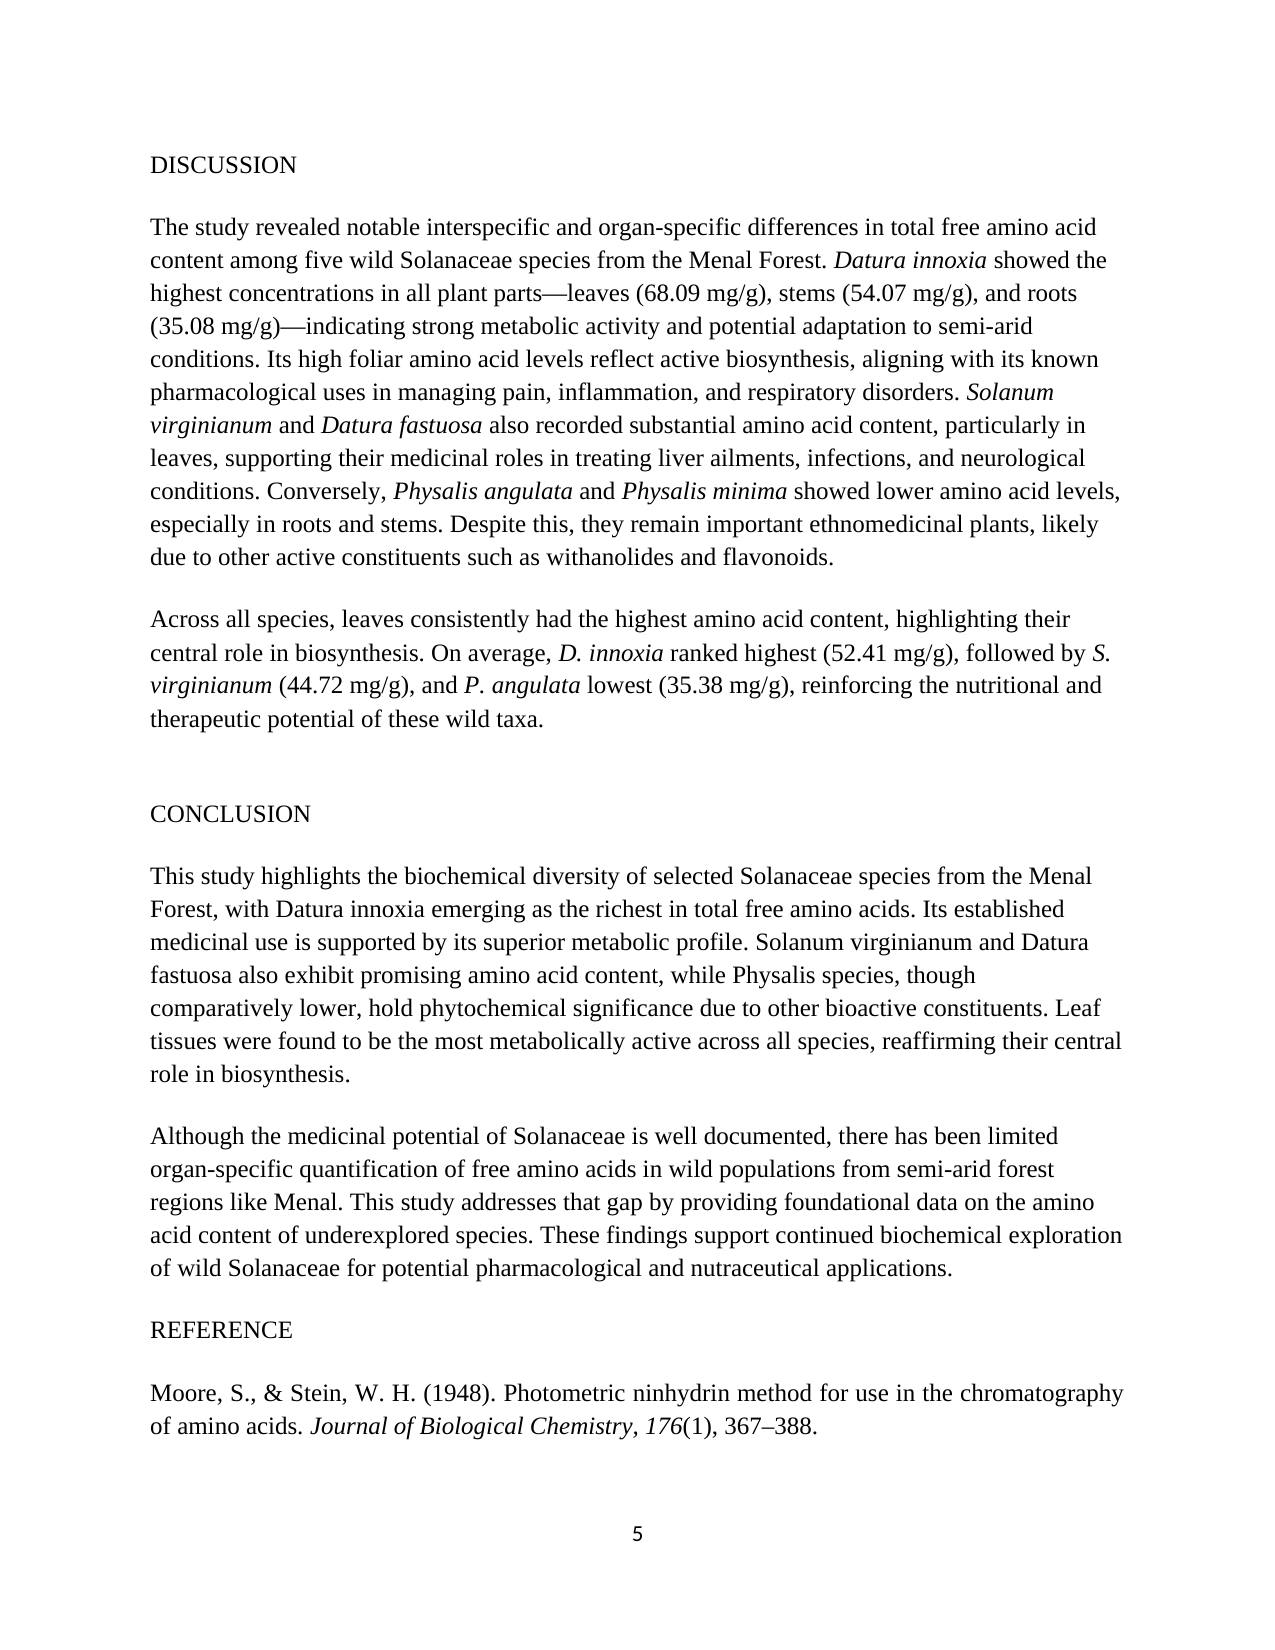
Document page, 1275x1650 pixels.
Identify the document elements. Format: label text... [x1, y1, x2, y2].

text Moore, S., & Stein, W. H. (1948). Photometric ninhydrin method for use in the chromatography of amino acids. Journal of Biological Chemistry, 176(1), 367–388. [150, 1378, 1125, 1439]
text CONCLUSION [150, 799, 1125, 828]
text This study highlights the biochemical diversity of selected Solanaceae species from the Menal Forest, with Datura innoxia emerging as the richest in total free amino acids. Its established medicinal use is supported by its superior metabolic profile. Solanum virginianum and Datura fastuosa also exhibit promising amino acid content, while Physalis species, though comparatively lower, hold phytochemical significance due to other bioactive constituents. Leaf tissues were found to be the most metabolically active across all species, reaffirming their central role in biosynthesis. [150, 861, 1125, 1088]
text REFERENCE [150, 1316, 1125, 1344]
text Across all species, leaves consistently had the highest amino acid content, highlighting their central role in biosynthesis. On average, D. innoxia ranked highest (52.41 mg/g), followed by S. virginianum (44.72 mg/g), and P. angulata lowest (35.38 mg/g), reinforcing the nutritional and therapeutic potential of these wild taxa. [150, 604, 1125, 732]
text DISCUSSION [150, 150, 1125, 179]
text The study revealed notable interspecific and organ-specific differences in total free amino acid content among five wild Solanaceae species from the Menal Forest. Datura innoxia showed the highest concentrations in all plant parts—leaves (68.09 mg/g), stems (54.07 mg/g), and roots (35.08 mg/g)—indicating strong metabolic activity and potential adaptation to semi-arid conditions. Its high foliar amino acid levels reflect active biosynthesis, aligning with its known pharmacological uses in managing pain, inflammation, and respiratory disorders. Solanum virginianum and Datura fastuosa also recorded substantial amino acid content, particularly in leaves, supporting their medicinal roles in treating liver ailments, infections, and neurological conditions. Conversely, Physalis angulata and Physalis minima showed lower amino acid levels, especially in roots and stems. Despite this, they remain important ethnomedicinal plants, likely due to other active constituents such as withanolides and flavonoids. [150, 212, 1125, 571]
text Although the medicinal potential of Solanaceae is well documented, there has been limited organ-specific quantification of free amino acids in wild populations from semi-arid forest regions like Menal. This study addresses that gap by providing foundational data on the amino acid content of underexplored species. These findings support continued biochemical exploration of wild Solanaceae for potential pharmacological and nutraceutical applications. [150, 1121, 1125, 1282]
